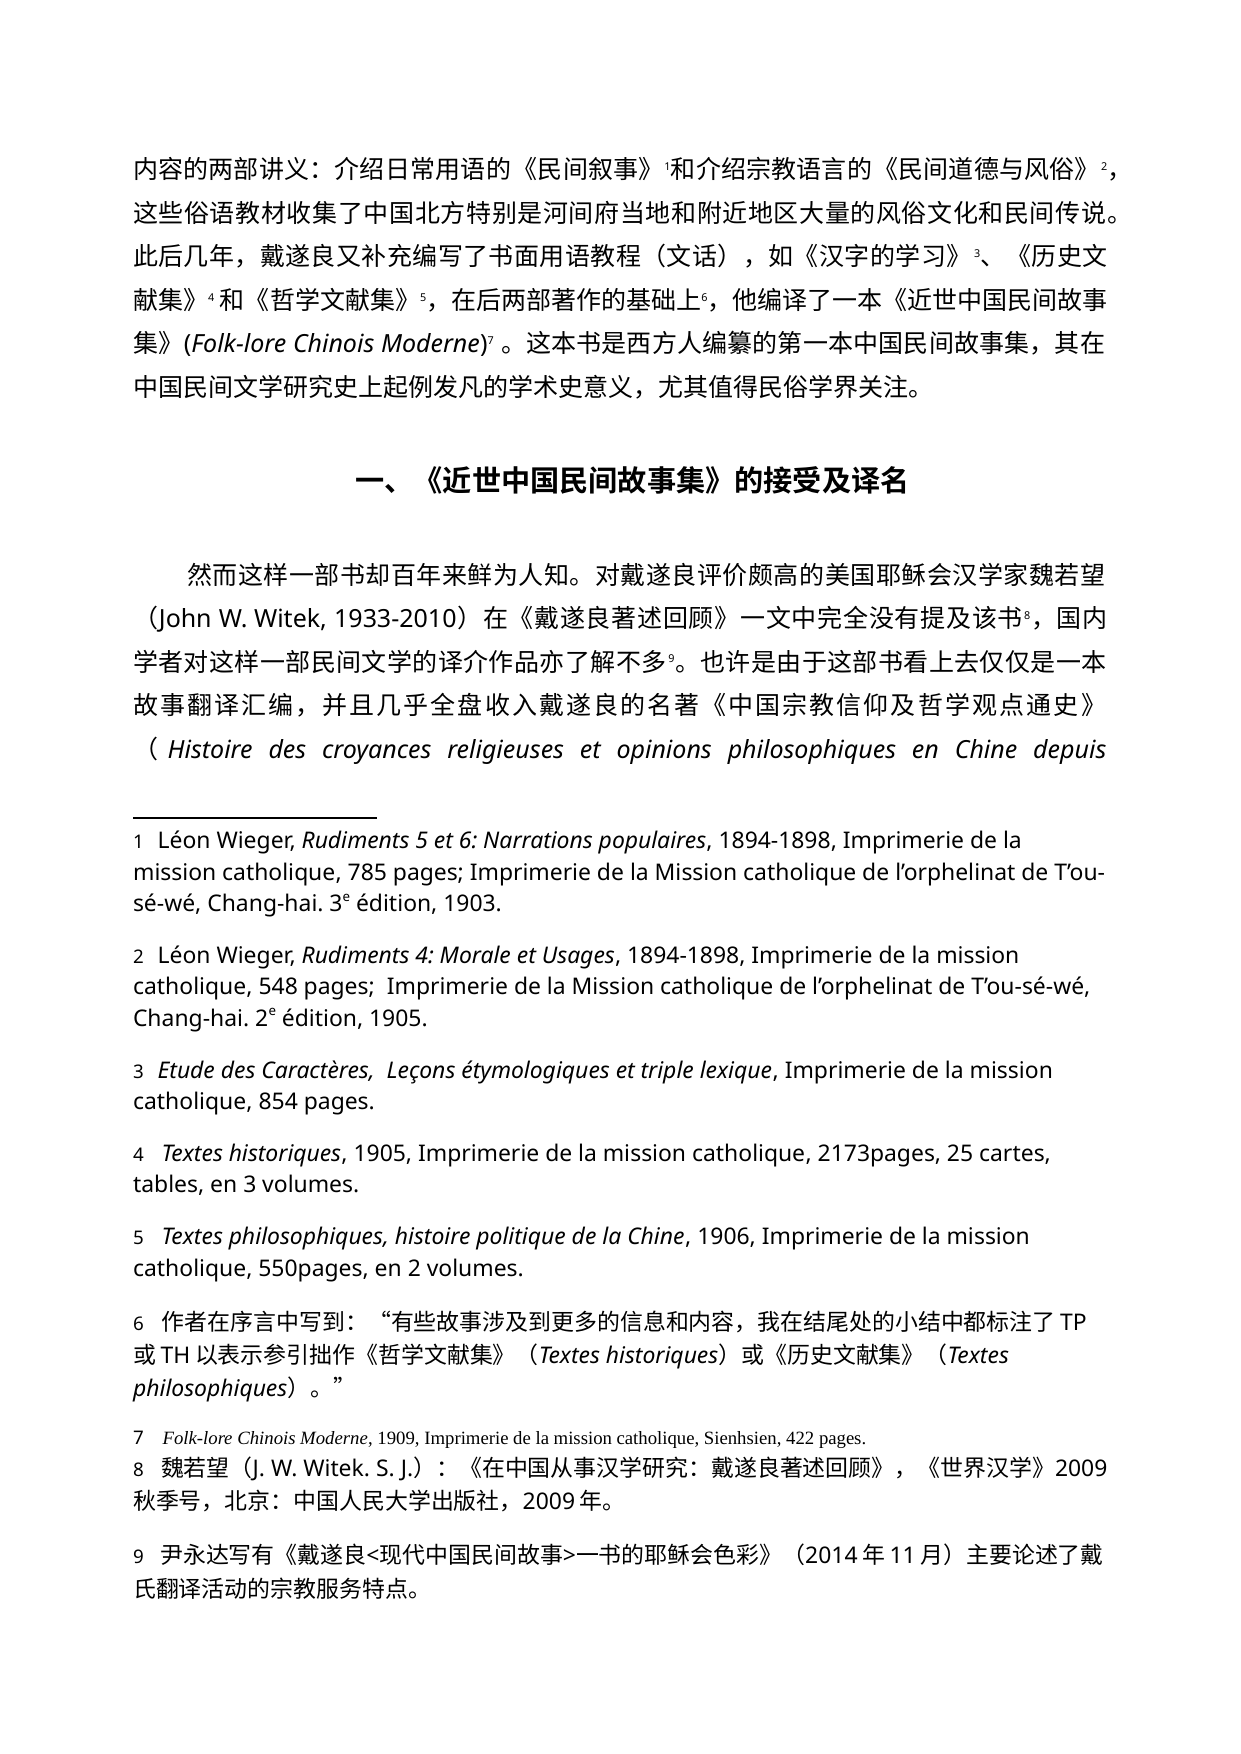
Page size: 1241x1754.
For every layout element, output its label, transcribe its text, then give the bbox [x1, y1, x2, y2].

text 然而这样一部书却百年来鲜为人知。对戴遂良评价颇高的美国耶稣会汉学家魏若望（John W. Witek, 1933-2010）在《戴遂良著述回顾》一文中完全没有提及该书，国内学者对这样一部民间文学的译介作品亦了解不多。也许是由于这部书看上去仅仅是一本故事翻译汇编，并且几乎全盘收入戴遂良的名著《中国宗教信仰及哲学观点通史》（Histoire des croyances religieuses et opinions philosophiques en Chine depuis l’origine jusqu’à nos jours, 1917）中有关。 由于国内学者对该作品知之甚少，在书名的翻译上也多有误解。 [127, 555, 1114, 772]
text 戴遂良神父（Léon Wieger, 1856—1933）生于法国阿尔萨斯地区，父亲在斯特拉斯堡大学医学系任教，其本人也受训于医科，并从事过两年职业医生。1881年加入耶稣会，1887年被派遣到直隶东南耶稣会任教职，负责教区卫生和医疗。在教区与中国老百姓的共同生活，激发了戴遂良对中国民间思想文化的浓厚兴趣，1893年开始转而致力于汉学研究，方向主要是中国民俗、佛教、道教方面。起初，戴神父编写了大量教程类书籍，如讲解北方口语语法和惯用语（官话）的讲义《汉语口语教程》及作为该教程补充内容的两部讲义：介绍日常用语的《民间叙事》和介绍宗教语言的《民间道德与风俗》，这些俗语教材收集了中国北方特别是河间府当地和附近地区大量的风俗文化和民间传说。此后几年，戴遂良又补充编写了书面用语教程（文话），如《汉字的学习》、《历史文献集》 和《哲学文献集》，在后两部著作的基础上，他编译了一本《近世中国民间故事集》(Folk-lore Chinois Moderne) 。这本书是西方人编纂的第一本中国民间故事集，其在中国民间文学研究史上起例发凡的学术史意义，尤其值得民俗学界关注。 [127, 150, 1114, 410]
text 一、《近世中国民间故事集》的接受及译名 [127, 458, 1114, 506]
